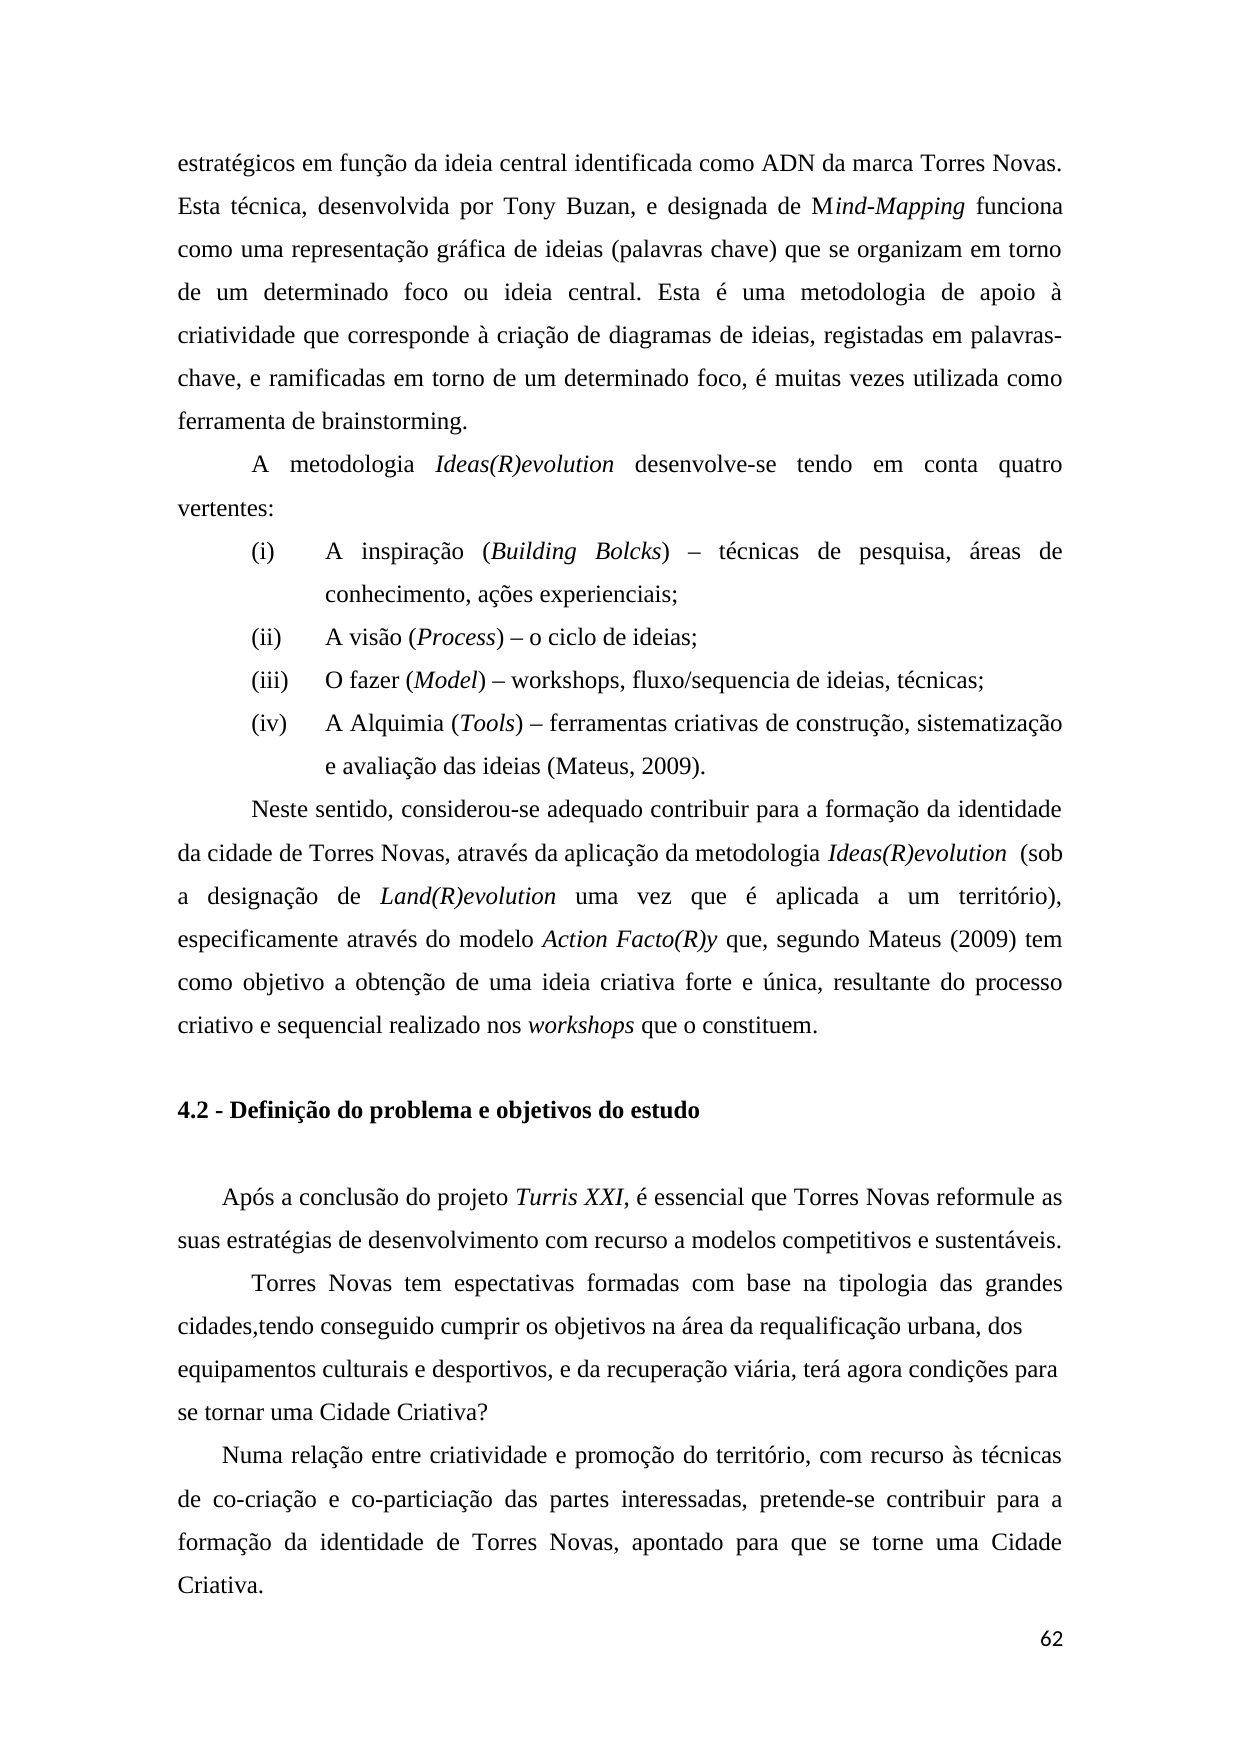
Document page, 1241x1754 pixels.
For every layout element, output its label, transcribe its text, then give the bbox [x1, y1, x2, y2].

text Numa relação entre criatividade e promoção do território, com recurso às técnicas de co-criação e co-particiação das partes interessadas, pretende-se contribuir para a formação da identidade de Torres Novas, apontado para que se torne uma Cidade Criativa. [177, 1441, 1063, 1599]
text Após a conclusão do projeto Turris XXI, é essencial que Torres Novas reformule as suas estratégias de desenvolvimento com recurso a modelos competitivos e sustentáveis. [177, 1182, 1063, 1254]
text equipamentos culturais e desportivos, e da recuperação viária, terá agora condições para [177, 1354, 1063, 1383]
list O fazer (Model) – workshops, fluxo/sequencia de ideias, técnicas; [251, 665, 1063, 694]
text se tornar uma Cidade Criativa? [177, 1397, 1063, 1426]
text A metodologia Ideas(R)evolution desenvolve-se tendo em conta quatro vertentes: [177, 449, 1063, 521]
list A visão (Process) – o ciclo de ideias; [251, 622, 1063, 651]
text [177, 148, 1063, 435]
text Torres Novas tem espectativas formadas com base na tipologia das grandes cidades,tendo conseguido cumprir os objetivos na área da requalificação urbana, dos [177, 1268, 1063, 1340]
text Neste sentido, considerou-se adequado contribuir para a formação da identidade da cidade de Torres Novas, através da aplicação da metodologia Ideas(R)evolution (sob a designação de Land(R)evolution uma vez que é aplicada a um território), especificamente através do modelo Action Facto(R)y que, segundo Mateus (2009) tem como objetivo a obtenção de uma ideia criativa forte e única, resultante do processo criativo e sequencial realizado nos workshops que o constituem. [177, 794, 1063, 1039]
list A Alquimia (Tools) – ferramentas criativas de construção, sistematização e avaliação das ideias (Mateus, 2009). [251, 708, 1063, 780]
text 4.2 - Definição do problema e objetivos do estudo [177, 1096, 1063, 1124]
list A inspiração (Building Bolcks) – técnicas de pesquisa, áreas de conhecimento, ações experienciais; [251, 536, 1063, 608]
